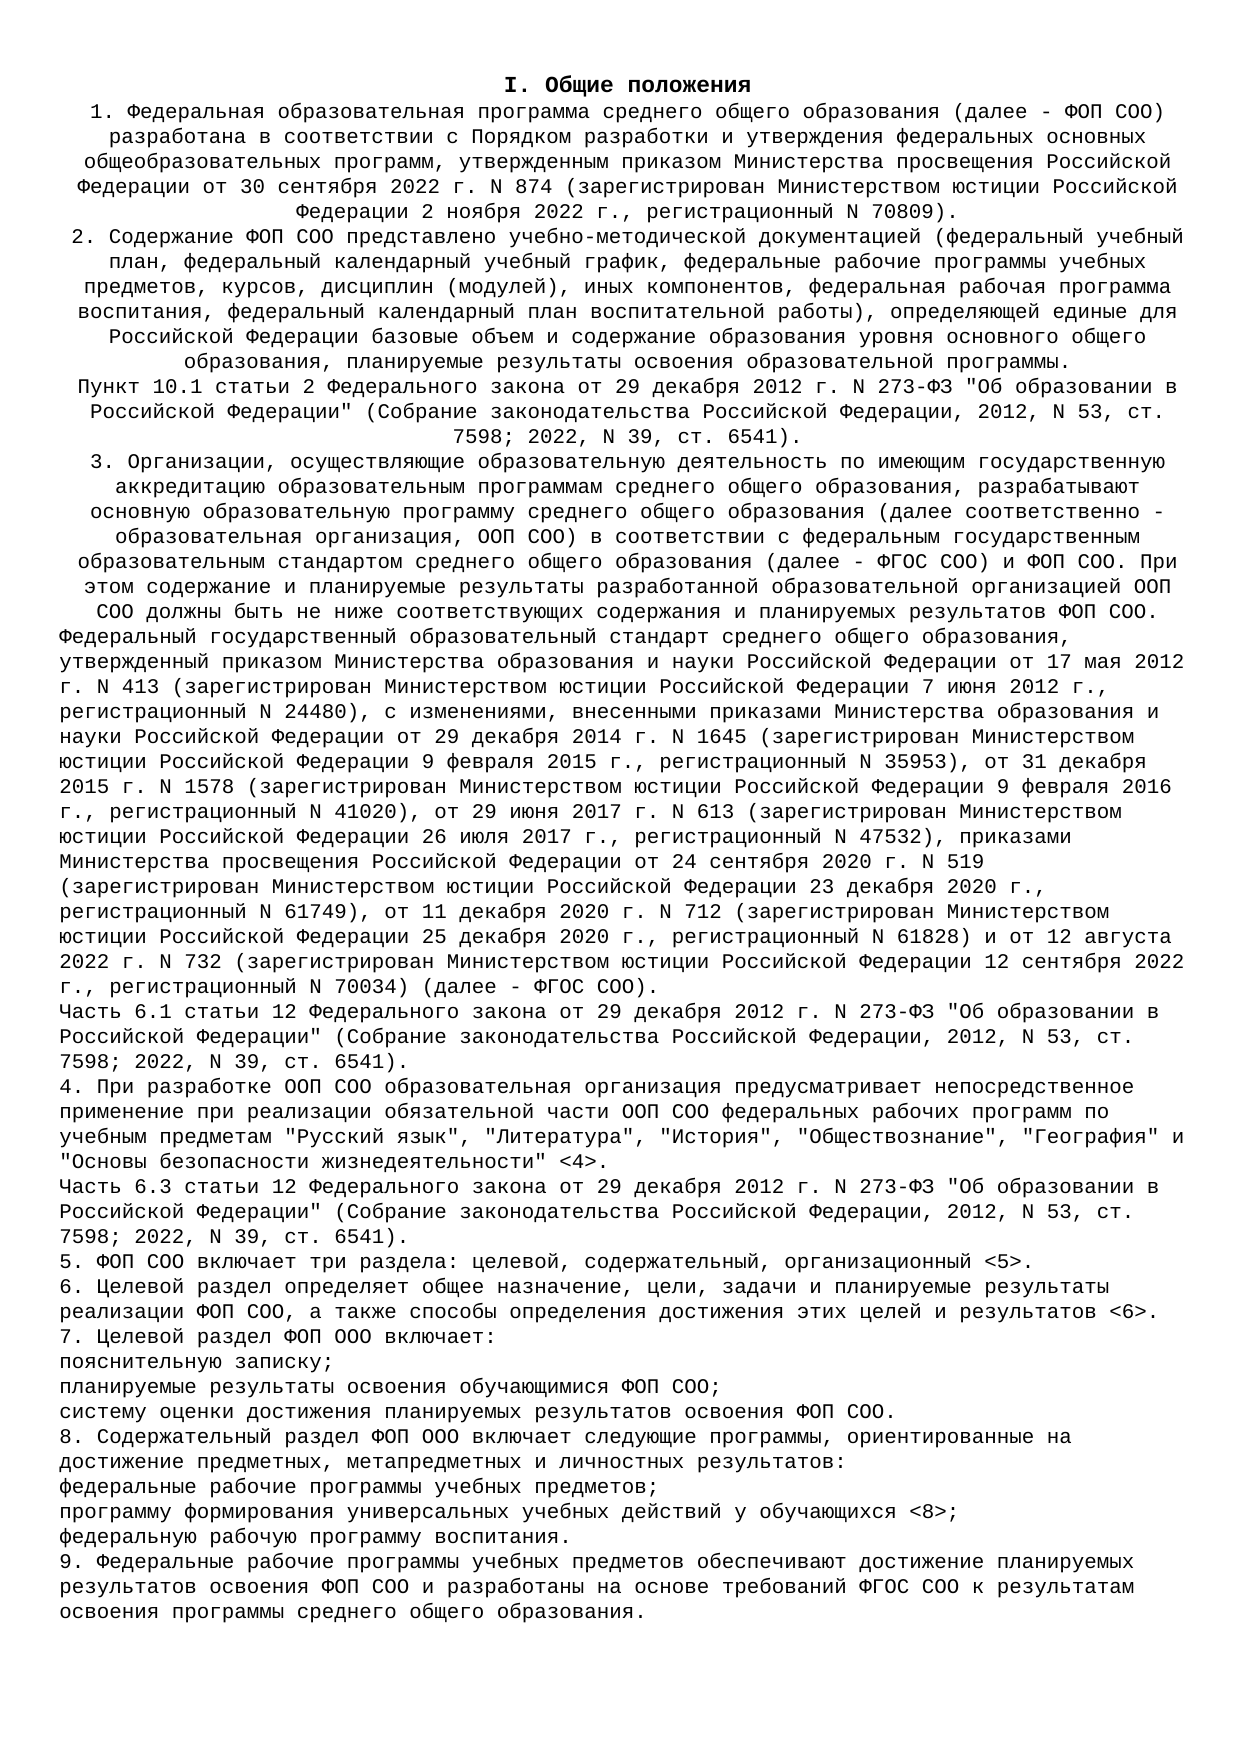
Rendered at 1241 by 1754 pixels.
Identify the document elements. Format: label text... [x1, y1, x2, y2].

text 8. Содержательный раздел ФОП ООО включает следующие программы, ориентированные на достижение предметных, метапредметных и личностных результатов: федеральные рабочие программы учебных предметов; программу формирования универсальных учебных действий у обучающихся <8>; [59, 1425, 1196, 1525]
text Федеральный государственный образовательный стандарт среднего общего образования, утвержденный приказом Министерства образования и науки Российской Федерации от 17 мая 2012 г. N 413 (зарегистрирован Министерством юстиции Российской Федерации 7 июня 2012 г., регистрационный N 24480), с изменениями, внесенными приказами Министерства образования и науки Российской Федерации от 29 декабря 2014 г. N 1645 (зарегистрирован Министерством юстиции Российской Федерации 9 февраля 2015 г., регистрационный N 35953), от 31 декабря 2015 г. N 1578 (зарегистрирован Министерством юстиции Российской Федерации 9 февраля 2016 г., регистрационный N 41020), от 29 июня 2017 г. N 613 (зарегистрирован Министерством юстиции Российской Федерации 26 июля 2017 г., регистрационный N 47532), приказами Министерства просвещения Российской Федерации от 24 сентября 2020 г. N 519 (зарегистрирован Министерством юстиции Российской Федерации 23 декабря 2020 г., регистрационный N 61749), от 11 декабря 2020 г. N 712 (зарегистрирован Министерством юстиции Российской Федерации 25 декабря 2020 г., регистрационный N 61828) и от 12 августа 2022 г. N 732 (зарегистрирован Министерством юстиции Российской Федерации 12 сентября 2022 г., регистрационный N 70034) (далее - ФГОС СОО). Часть 6.1 статьи 12 Федерального закона от 29 декабря 2012 г. N 273-ФЗ "Об образовании в Российской Федерации" (Собрание законодательства Российской Федерации, 2012, N 53, ст. 7598; 2022, N 39, ст. 6541). 4. При разработке ООП СОО образовательная организация предусматривает непосредственное применение при реализации обязательной части ООП СОО федеральных рабочих программ по учебным предметам "Русский язык", "Литература", "История", "Обществознание", "География" и "Основы безопасности жизнедеятельности" <4>. [59, 625, 1196, 1175]
text 6. Целевой раздел определяет общее назначение, цели, задачи и планируемые результаты реализации ФОП СОО, а также способы определения достижения этих целей и результатов <6>. [59, 1275, 1196, 1325]
text 7. Целевой раздел ФОП ООО включает: пояснительную записку; планируемые результаты освоения обучающимися ФОП СОО; систему оценки достижения планируемых результатов освоения ФОП СОО. [59, 1325, 1196, 1425]
text Часть 6.3 статьи 12 Федерального закона от 29 декабря 2012 г. N 273-ФЗ "Об образовании в Российской Федерации" (Собрание законодательства Российской Федерации, 2012, N 53, ст. 7598; 2022, N 39, ст. 6541). 5. ФОП СОО включает три раздела: целевой, содержательный, организационный <5>. [59, 1175, 1196, 1275]
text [59, 1525, 1196, 1625]
text I. Общие положения 1. Федеральная образовательная программа среднего общего образования (далее - ФОП СОО) разработана в соответствии с Порядком разработки и утверждения федеральных основных общеобразовательных программ, утвержденным приказом Министерства просвещения Российской Федерации от 30 сентября 2022 г. N 874 (зарегистрирован Министерством юстиции Российской Федерации 2 ноября 2022 г., регистрационный N 70809). 2. Содержание ФОП СОО представлено учебно-методической документацией (федеральный учебный план, федеральный календарный учебный график, федеральные рабочие программы учебных предметов, курсов, дисциплин (модулей), иных компонентов, федеральная рабочая программа воспитания, федеральный календарный план воспитательной работы), определяющей единые для Российской Федерации базовые объем и содержание образования уровня основного общего образования, планируемые результаты освоения образовательной программы. Пункт 10.1 статьи 2 Федерального закона от 29 декабря 2012 г. N 273-ФЗ "Об образовании в Российской Федерации" (Собрание законодательства Российской Федерации, 2012, N 53, ст. 7598; 2022, N 39, ст. 6541). 3. Организации, осуществляющие образовательную деятельность по имеющим государственную аккредитацию образовательным программам среднего общего образования, разрабатывают основную образовательную программу среднего общего образования (далее соответственно - образовательная организация, ООП СОО) в соответствии с федеральным государственным образовательным стандартом среднего общего образования (далее - ФГОС СОО) и ФОП СОО. При этом содержание и планируемые результаты разработанной образовательной организацией ООП СОО должны быть не ниже соответствующих содержания и планируемых результатов ФОП СОО. [59, 74, 1196, 625]
